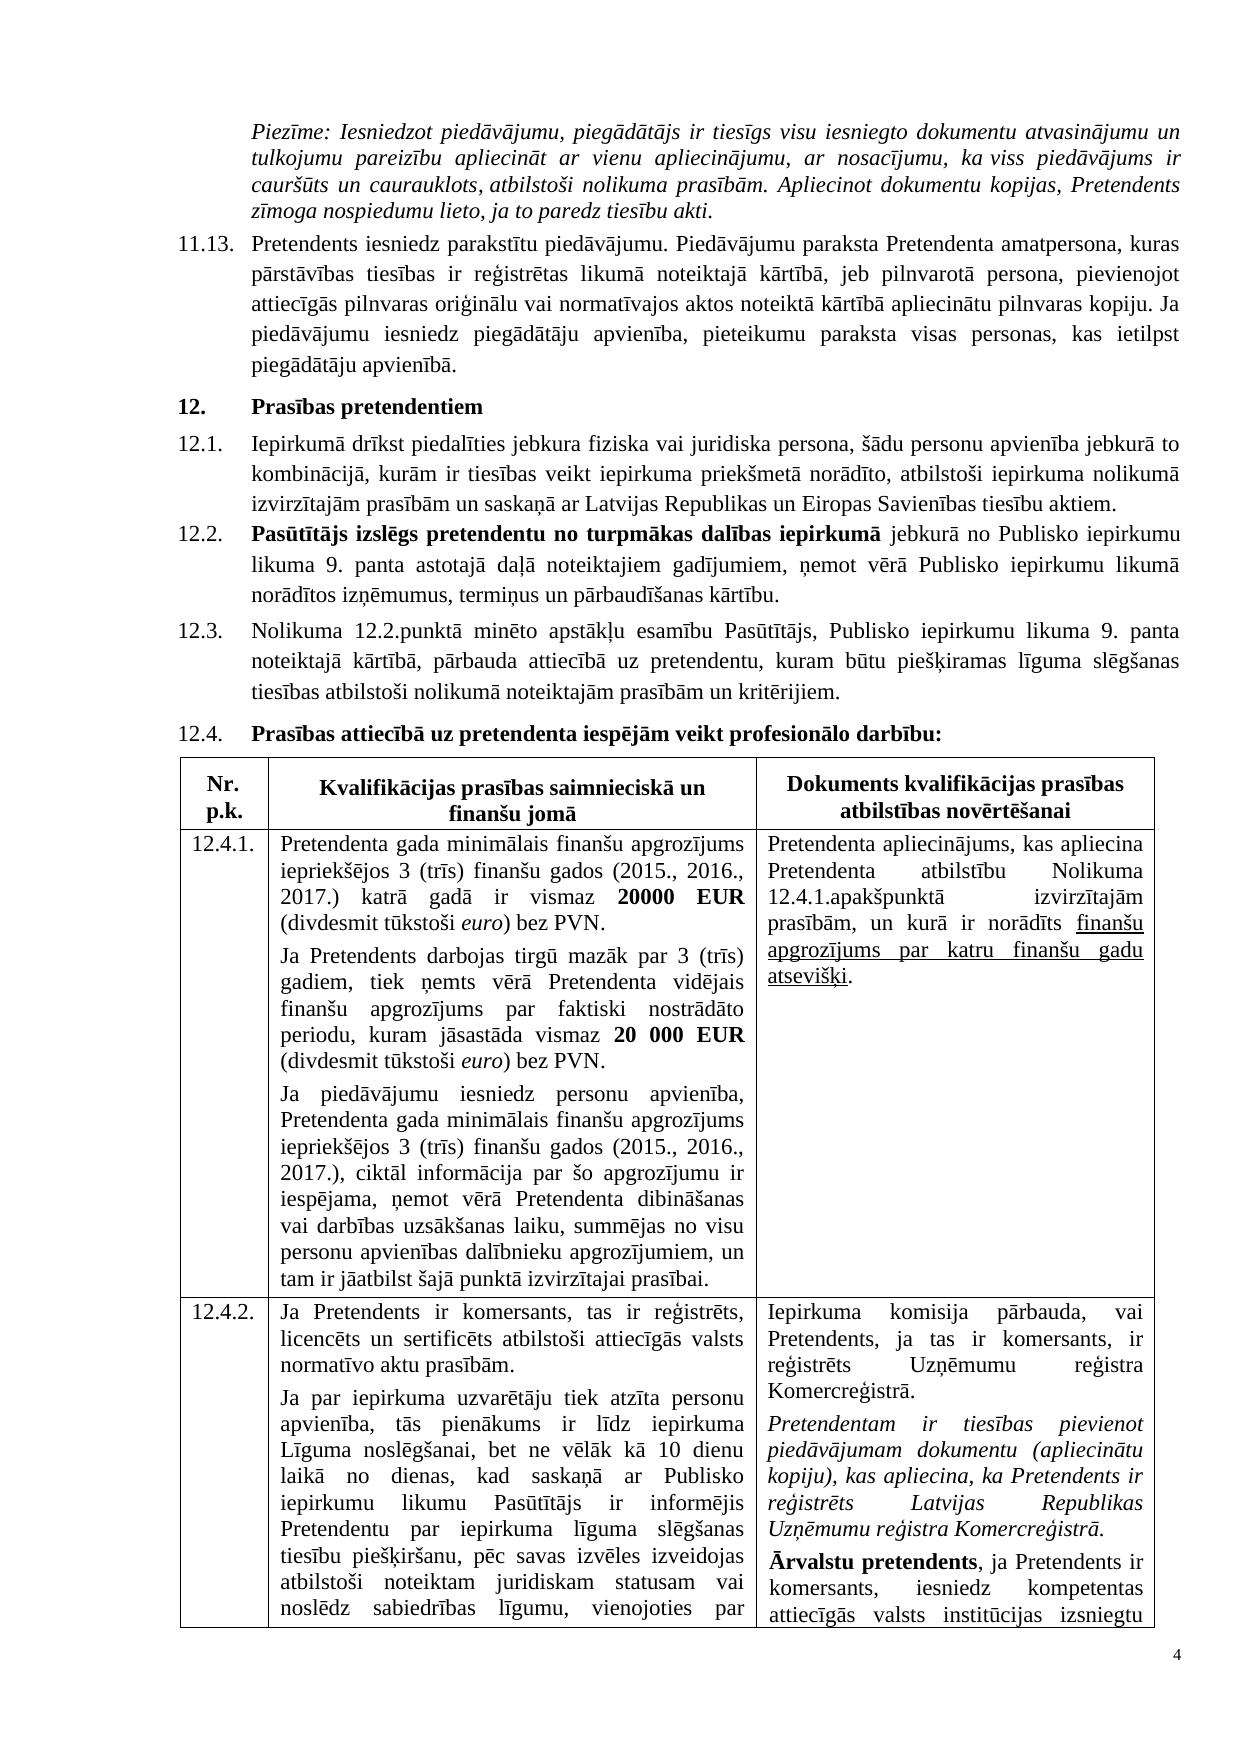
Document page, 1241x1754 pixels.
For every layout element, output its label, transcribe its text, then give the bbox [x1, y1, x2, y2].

table_header Nr. p.k. [181, 758, 268, 829]
table_cell 12.4.2. [181, 1298, 268, 1627]
list Prasības pretendentiem [177, 393, 1181, 420]
table_header Dokuments kvalifikācijas prasības atbilstības novērtēšanai [757, 758, 1154, 829]
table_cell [269, 1298, 756, 1627]
table_header Kvalifikācijas prasības saimnieciskā un finanšu jomā [269, 758, 756, 829]
table_cell 12.4.1. [181, 830, 268, 1297]
list Nolikuma 12.2.punktā minēto apstākļu esamību Pasūtītājs, Publisko iepirkumu likuma 9. panta noteiktajā kārtībā, pārbauda attiecībā uz pretendentu, kuram būtu piešķiramas līguma slēgšanas tiesības atbilstoši nolikumā noteiktajām prasībām un kritērijiem. [177, 617, 1181, 704]
text Piezīme: Iesniedzot piedāvājumu, piegādātājs ir tiesīgs visu iesniegto dokumentu atvasinājumu un tulkojumu pareizību apliecināt ar vienu apliecinājumu, ar nosacījumu, ka viss piedāvājums ir cauršūts un caurauklots, atbilstoši nolikuma prasībām. Apliecinot dokumentu kopijas, Pretendents zīmoga nospiedumu lieto, ja to paredz tiesību akti. [251, 118, 1181, 223]
list Pretendents iesniedz parakstītu piedāvājumu. Piedāvājumu paraksta Pretendenta amatpersona, kuras pārstāvības tiesības ir reģistrētas likumā noteiktajā kārtībā, jeb pilnvarotā persona, pievienojot attiecīgās pilnvaras oriģinālu vai normatīvajos aktos noteiktā kārtībā apliecinātu pilnvaras kopiju. Ja piedāvājumu iesniedz piegādātāju apvienība, pieteikumu paraksta visas personas, kas ietilpst piegādātāju apvienībā. [177, 230, 1181, 377]
list Prasības attiecībā uz pretendenta iespējām veikt profesionālo darbību: [177, 720, 1181, 747]
table_cell Pretendenta apliecinājums, kas apliecina Pretendenta atbilstību Nolikuma 12.4.1.apakšpunktā izvirzītajām prasībām, un kurā ir norādīts finanšu apgrozījums par katru finanšu gadu atsevišķi. [757, 830, 1154, 1297]
list Pasūtītājs izslēgs pretendentu no turpmākas dalības iepirkumā jebkurā no Publisko iepirkumu likuma 9. panta astotajā daļā noteiktajiem gadījumiem, ņemot vērā Publisko iepirkumu likumā norādītos izņēmumus, termiņus un pārbaudīšanas kārtību. [177, 520, 1181, 607]
table_cell Pretendenta gada minimālais finanšu apgrozījums iepriekšējos 3 (trīs) finanšu gados (2015., 2016., 2017.) katrā gadā ir vismaz 20000 EUR (divdesmit tūkstoši euro) bez PVN. Ja Pretendents darbojas tirgū mazāk par 3 (trīs) gadiem, tiek ņemts vērā Pretendenta vidējais finanšu apgrozījums par faktiski nostrādāto periodu, kuram jāsastāda vismaz 20 000 EUR (divdesmit tūkstoši euro) bez PVN. Ja piedāvājumu iesniedz personu apvienība, Pretendenta gada minimālais finanšu apgrozījums iepriekšējos 3 (trīs) finanšu gados (2015., 2016., 2017.), ciktāl informācija par šo apgrozījumu ir iespējama, ņemot vērā Pretendenta dibināšanas vai darbības uzsākšanas laiku, summējas no visu personu apvienības dalībnieku apgrozījumiem, un tam ir jāatbilst šajā punktā izvirzītajai prasībai. [269, 830, 756, 1297]
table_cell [757, 1298, 1154, 1627]
list Iepirkumā drīkst piedalīties jebkura fiziska vai juridiska persona, šādu personu apvienība jebkurā to kombinācijā, kurām ir tiesības veikt iepirkuma priekšmetā norādīto, atbilstoši iepirkuma nolikumā izvirzītajām prasībām un saskaņā ar Latvijas Republikas un Eiropas Savienības tiesību aktiem. [177, 430, 1181, 517]
